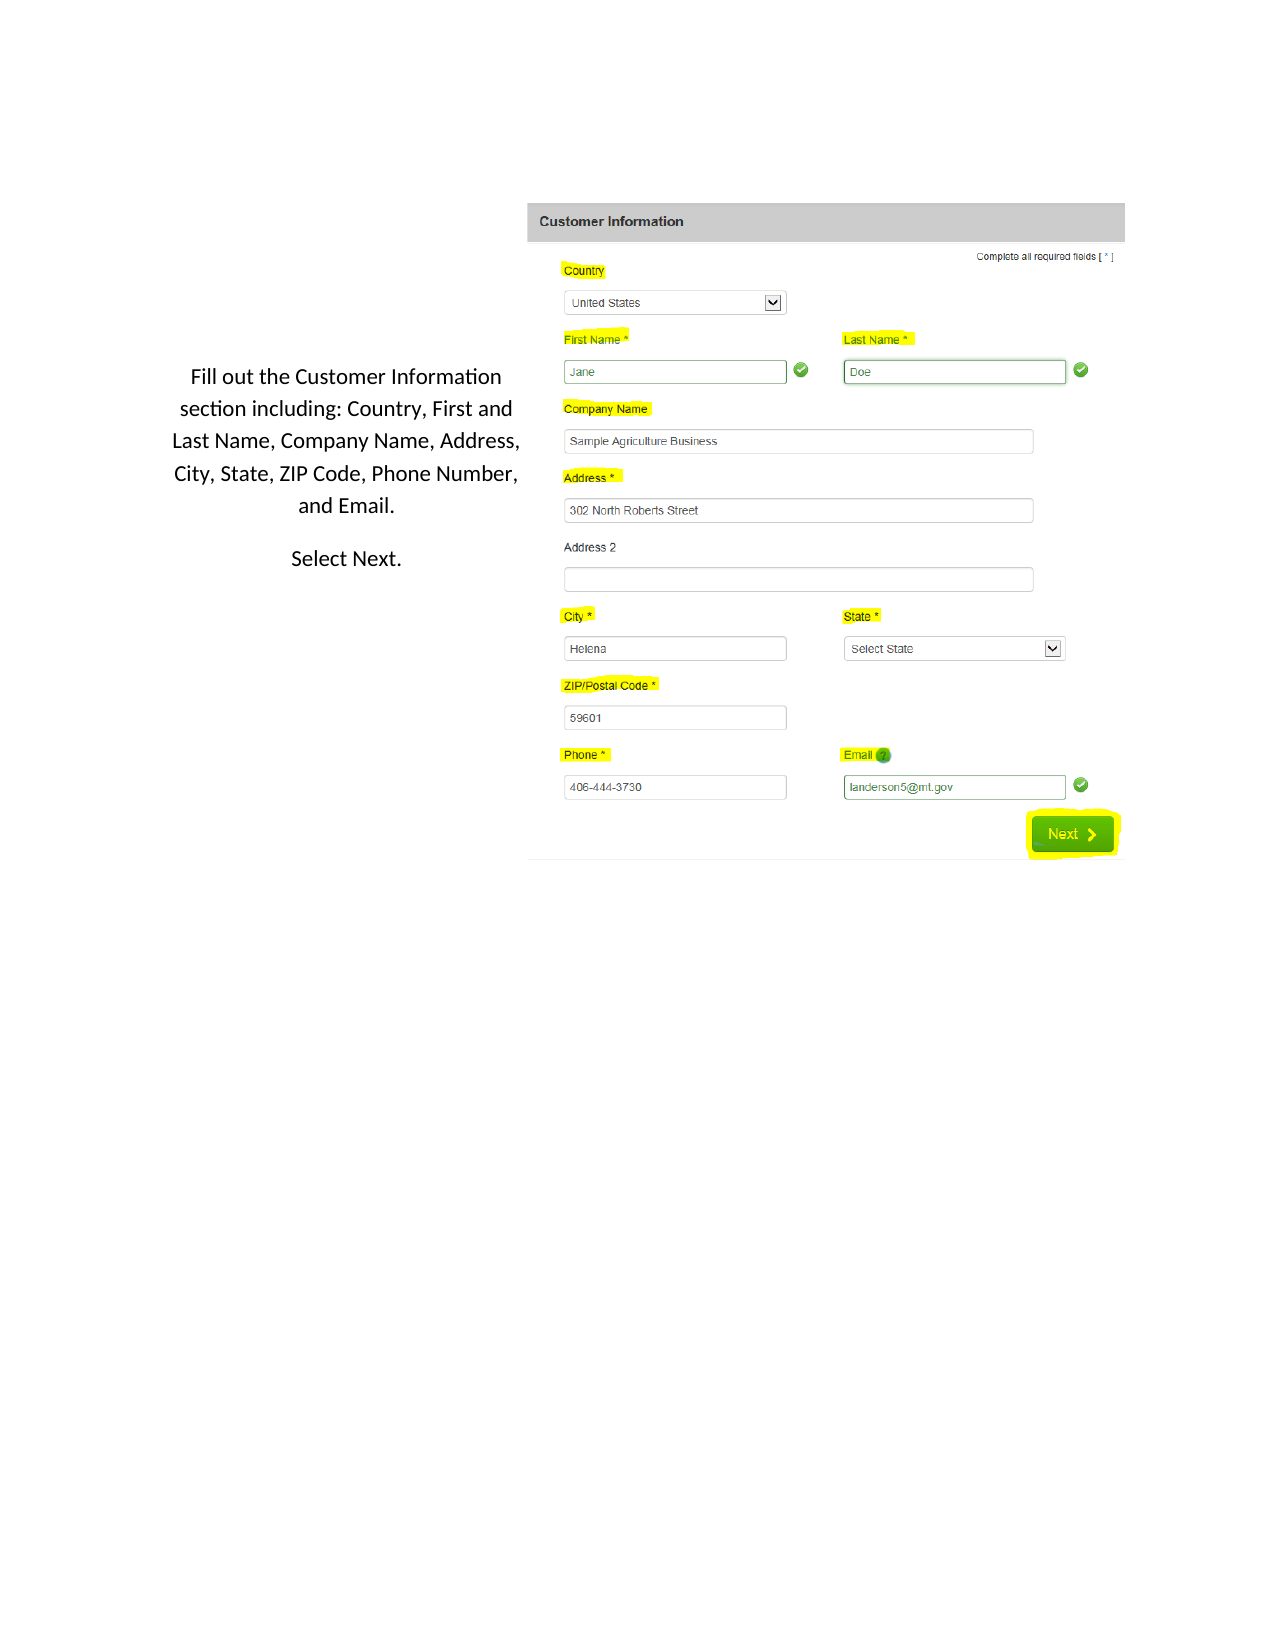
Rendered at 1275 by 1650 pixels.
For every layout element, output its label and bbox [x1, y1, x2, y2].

picture [527, 203, 1125, 860]
